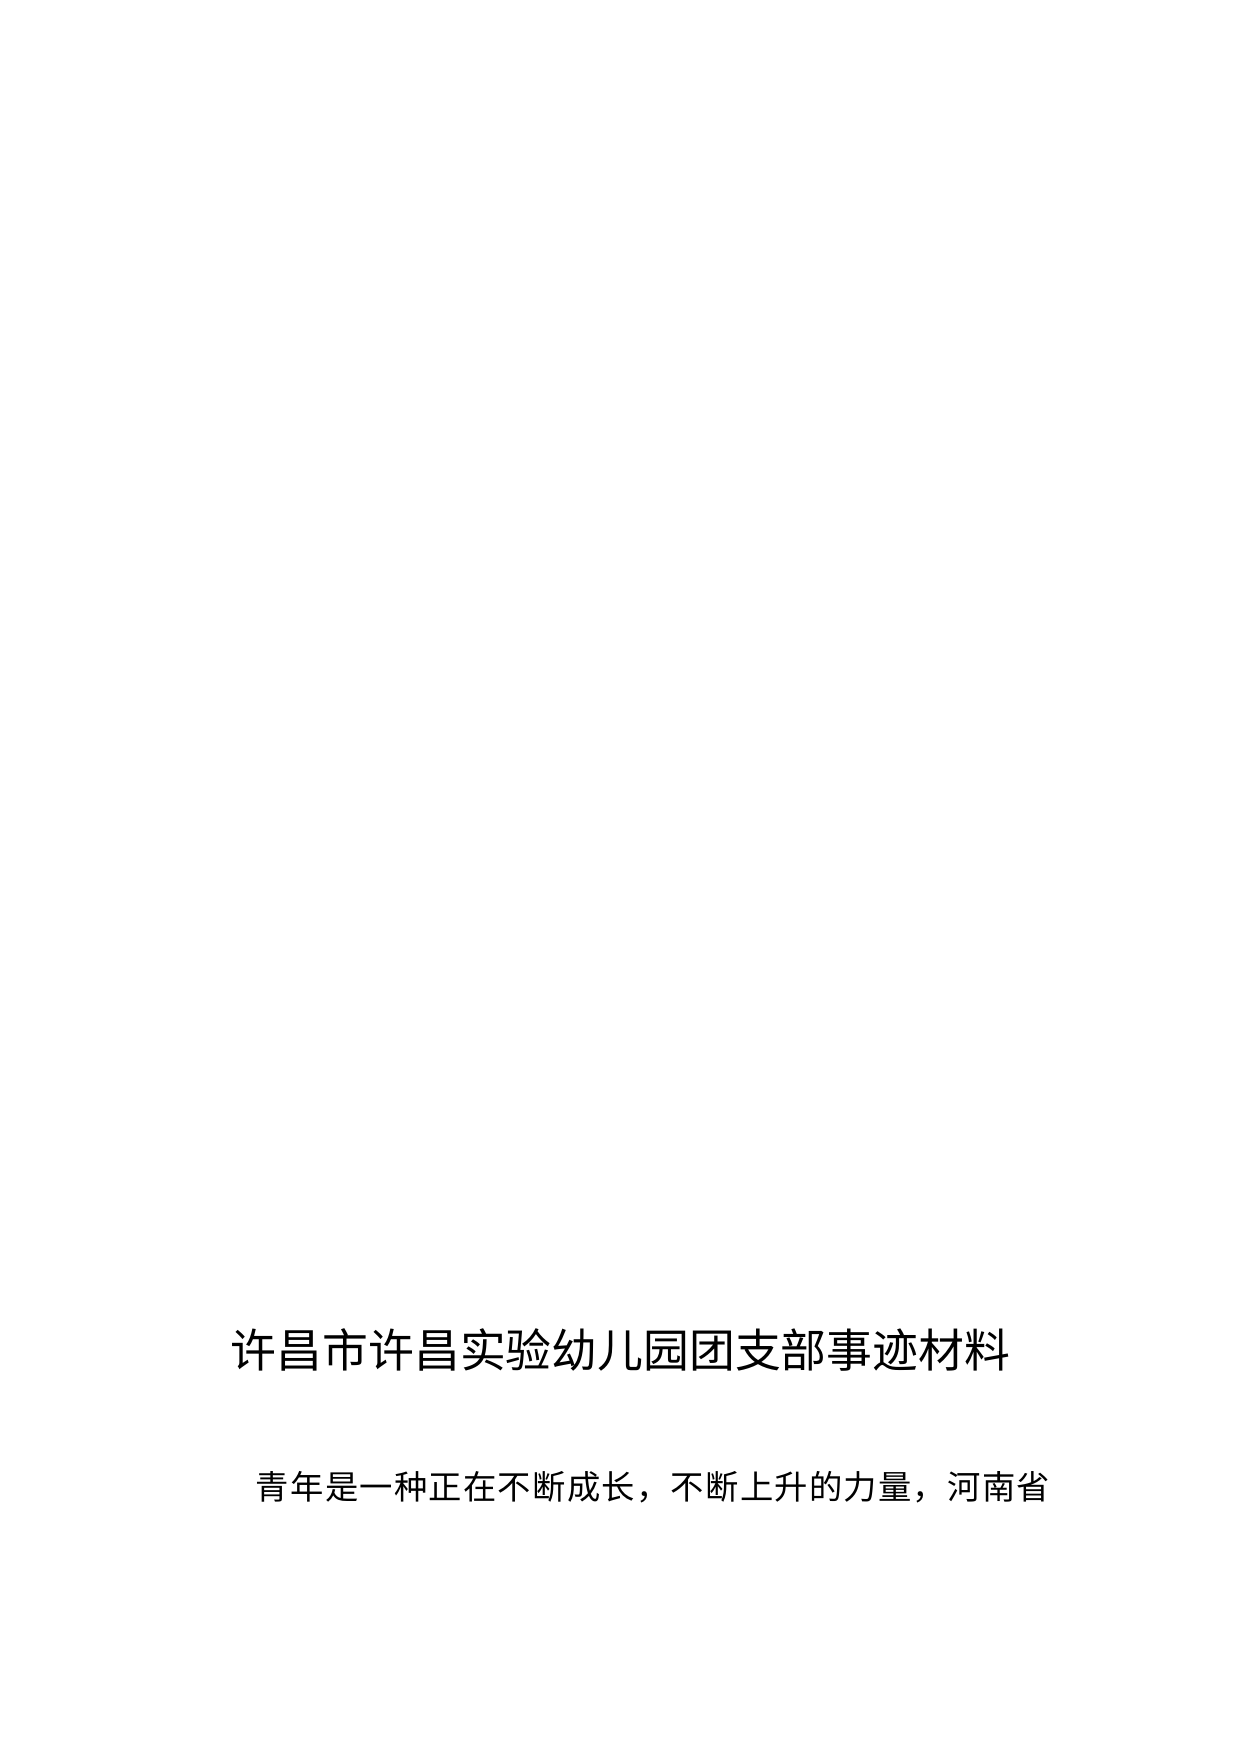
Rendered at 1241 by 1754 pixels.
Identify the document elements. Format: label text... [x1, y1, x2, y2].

text 许昌市许昌实验幼儿园团支部事迹材料 [189, 1302, 1051, 1393]
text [189, 1439, 1051, 1530]
